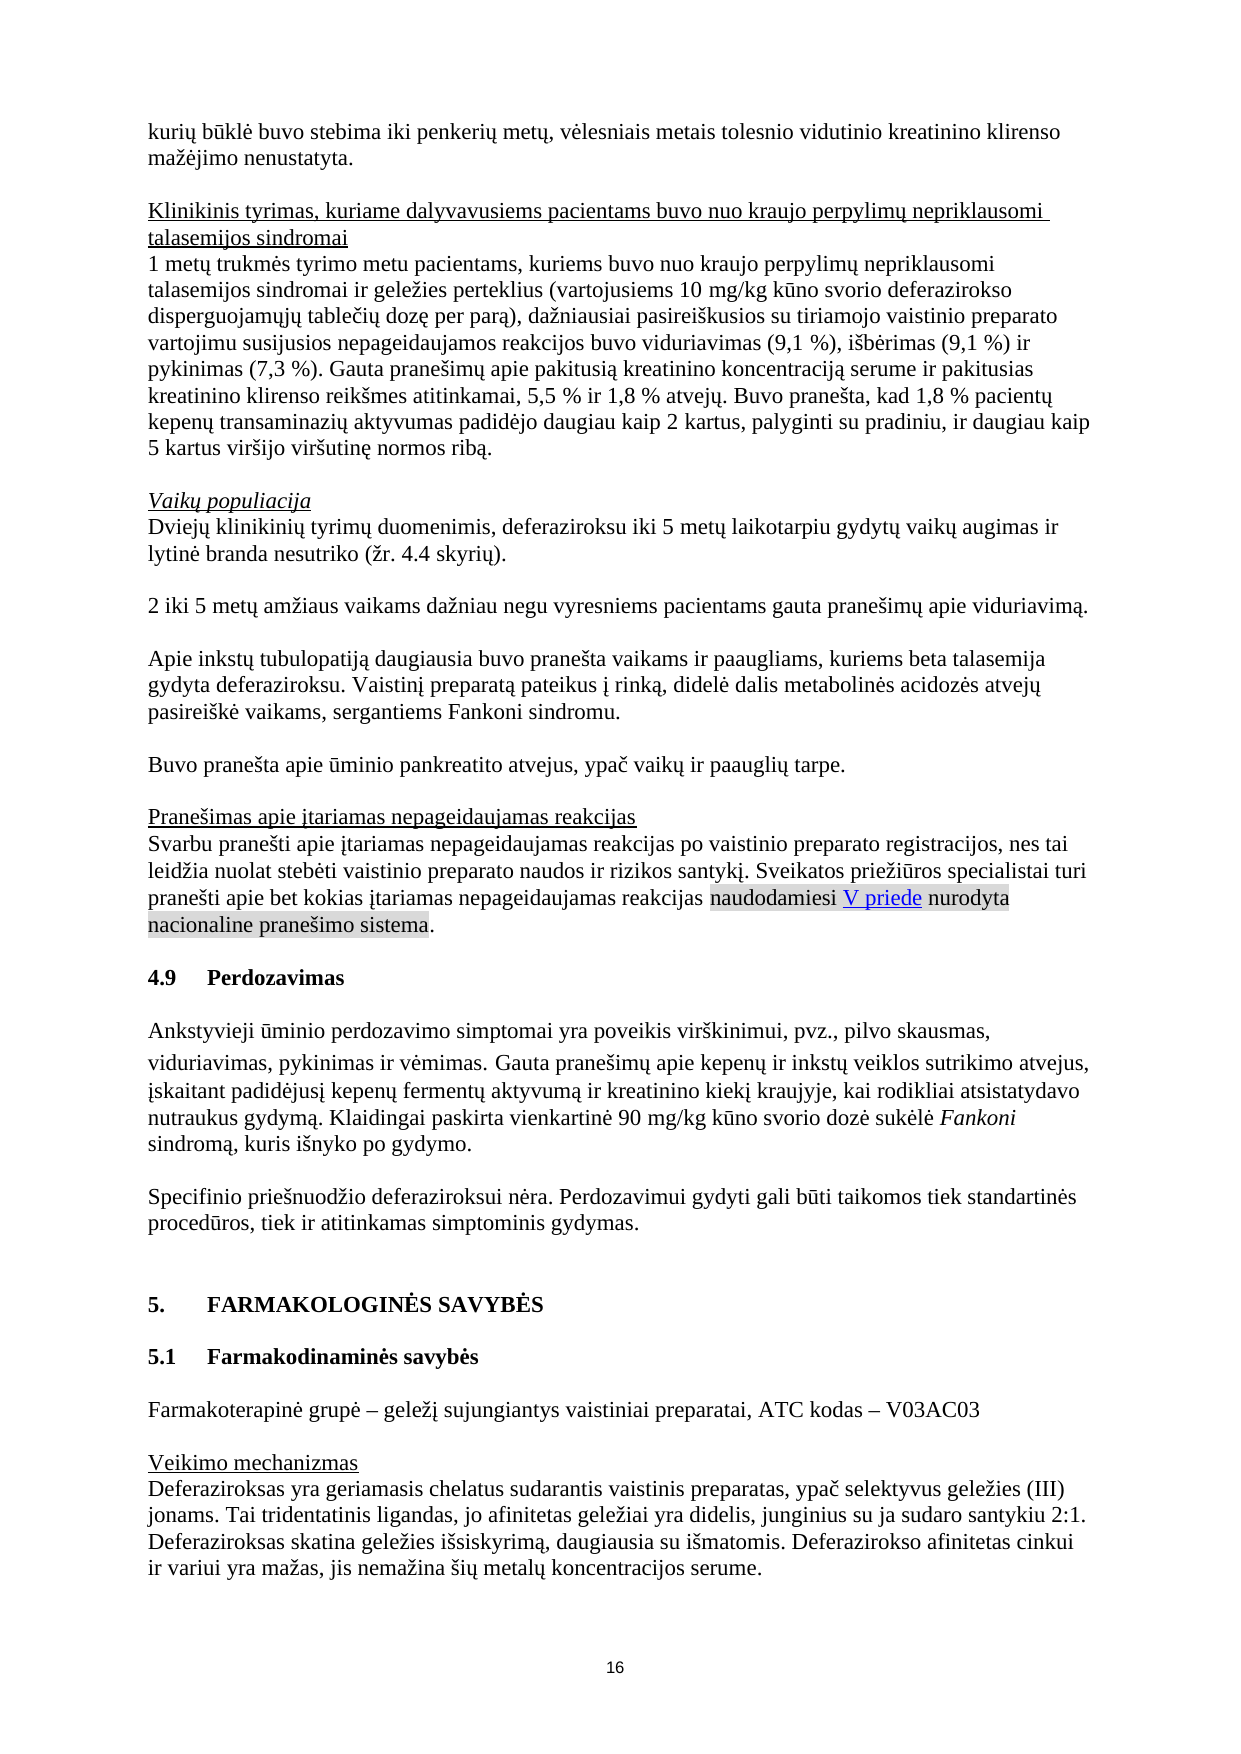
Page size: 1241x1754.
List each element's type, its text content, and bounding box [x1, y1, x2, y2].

text Pranešimas apie įtariamas nepageidaujamas reakcijas [148, 803, 1092, 830]
text Veikimo mechanizmas [148, 1449, 1092, 1475]
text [148, 118, 1092, 171]
text Deferaziroksas yra geriamasis chelatus sudarantis vaistinis preparatas, ypač selektyvus geležies (III) jonams. Tai tridentatinis ligandas, jo afinitetas geležiai yra didelis, junginius su ja sudaro santykiu 2:1. Deferaziroksas skatina geležies išsiskyrimą, daugiausia su išmatomis. Deferazirokso afinitetas cinkui ir variui yra mažas, jis nemažina šių metalų koncentracijos serume. [148, 1475, 1092, 1581]
text 5.1 Farmakodinaminės savybės [148, 1343, 1092, 1370]
text Farmakoterapinė grupė – geležį sujungiantys vaistiniai preparatai, ATC kodas – V03AC03 [148, 1396, 1092, 1422]
text Vaikų populiacija [148, 487, 1092, 513]
text Specifinio priešnuodžio deferaziroksui nėra. Perdozavimui gydyti gali būti taikomos tiek standartinės procedūros, tiek ir atitinkamas simptominis gydymas. [148, 1183, 1092, 1236]
text Svarbu pranešti apie įtariamas nepageidaujamas reakcijas po vaistinio preparato registracijos, nes tai leidžia nuolat stebėti vaistinio preparato naudos ir rizikos santykį. Sveikatos priežiūros specialistai turi pranešti apie bet kokias įtariamas nepageidaujamas reakcijas naudodamiesi V priede nurodyta nacionaline pranešimo sistema. [148, 830, 1092, 938]
text 2 iki 5 metų amžiaus vaikams dažniau negu vyresniems pacientams gauta pranešimų apie viduriavimą. [148, 592, 1092, 619]
text Dviejų klinikinių tyrimų duomenimis, deferaziroksu iki 5 metų laikotarpiu gydytų vaikų augimas ir lytinė branda nesutriko (žr. 4.4 skyrių). [148, 513, 1092, 566]
text 1 metų trukmės tyrimo metu pacientams, kuriems buvo nuo kraujo perpylimų nepriklausomi talasemijos sindromai ir geležies perteklius (vartojusiems 10 mg/kg kūno svorio deferazirokso disperguojamųjų tablečių dozę per parą), dažniausiai pasireiškusios su tiriamojo vaistinio preparato vartojimu susijusios nepageidaujamos reakcijos buvo viduriavimas (9,1 %), išbėrimas (9,1 %) ir pykinimas (7,3 %). Gauta pranešimų apie pakitusią kreatinino koncentraciją serume ir pakitusias kreatinino klirenso reikšmes atitinkamai, 5,5 % ir 1,8 % atvejų. Buvo pranešta, kad 1,8 % pacientų kepenų transaminazių aktyvumas padidėjo daugiau kaip 2 kartus, palyginti su pradiniu, ir daugiau kaip 5 kartus viršijo viršutinę normos ribą. [148, 250, 1092, 461]
text Ankstyvieji ūminio perdozavimo simptomai yra poveikis virškinimui, pvz., pilvo skausmas, viduriavimas, pykinimas ir vėmimas. Gauta pranešimų apie kepenų ir inkstų veiklos sutrikimo atvejus, įskaitant padidėjusį kepenų fermentų aktyvumą ir kreatinino kiekį kraujyje, kai rodikliai atsistatydavo nutraukus gydymą. Klaidingai paskirta vienkartinė 90 mg/kg kūno svorio dozė sukėlė Fankoni sindromą, kuris išnyko po gydymo. [148, 1017, 1092, 1157]
text Apie inkstų tubulopatiją daugiausia buvo pranešta vaikams ir paaugliams, kuriems beta talasemija gydyta deferaziroksu. Vaistinį preparatą pateikus į rinką, didelė dalis metabolinės acidozės atvejų pasireiškė vaikams, sergantiems Fankoni sindromu. [148, 645, 1092, 724]
text Klinikinis tyrimas, kuriame dalyvavusiems pacientams buvo nuo kraujo perpylimų nepriklausomi talasemijos sindromai [148, 197, 1092, 250]
text 4.9 Perdozavimas [148, 964, 1092, 991]
text Buvo pranešta apie ūminio pankreatito atvejus, ypač vaikų ir paauglių tarpe. [148, 751, 1092, 777]
text 5. FARMAKOLOGINĖS savybės [148, 1291, 1092, 1317]
